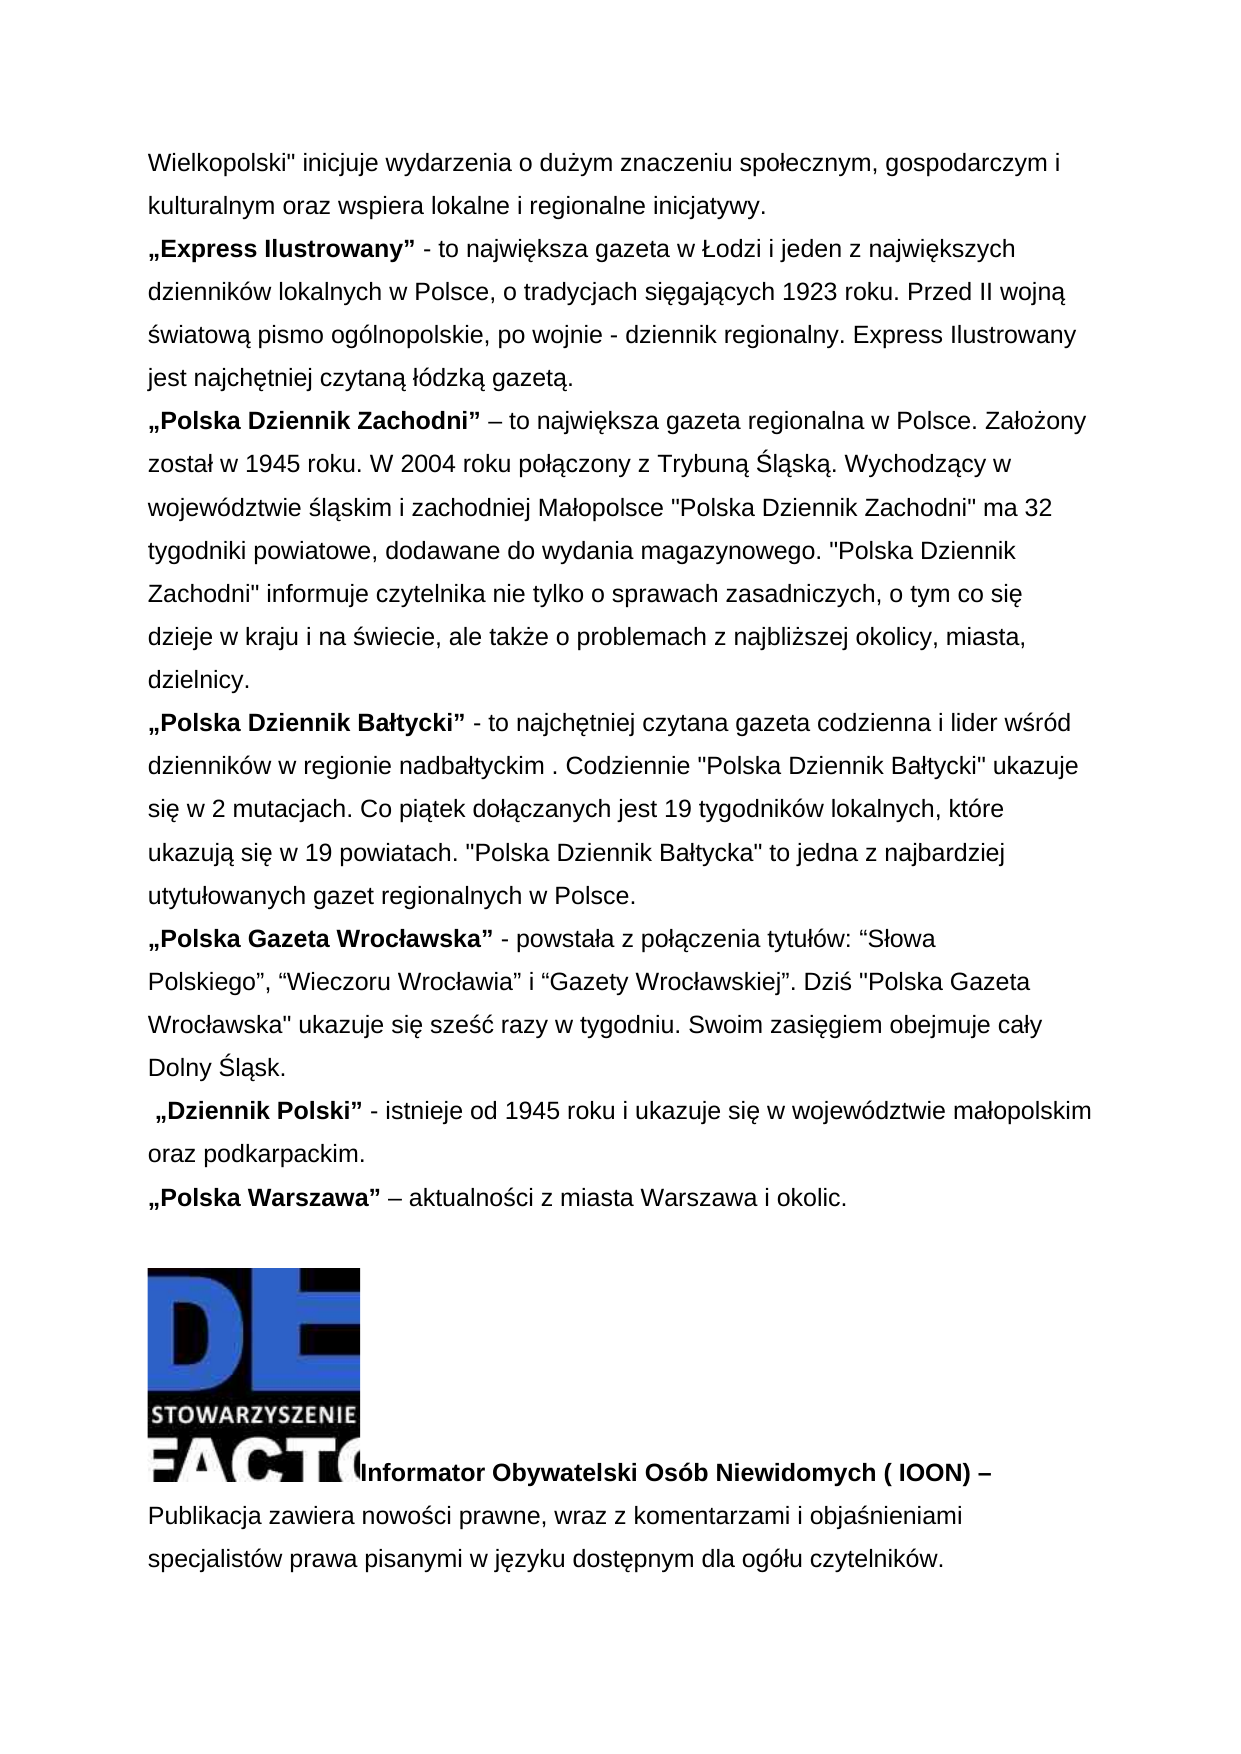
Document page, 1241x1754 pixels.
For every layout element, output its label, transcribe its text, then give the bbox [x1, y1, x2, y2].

text „Polska Warszawa” – aktualności z miasta Warszawa i okolic. [148, 1183, 1093, 1211]
text „Express Ilustrowany” - to największa gazeta w Łodzi i jeden z największych dzienników lokalnych w Polsce, o tradycjach sięgających 1923 roku. Przed II wojną światową pismo ogólnopolskie, po wojnie - dziennik regionalny. Express Ilustrowany jest najchętniej czytaną łódzką gazetą. [148, 234, 1093, 392]
text „Dziennik Polski” - istnieje od 1945 roku i ukazuje się w województwie małopolskim oraz podkarpackim. [148, 1096, 1093, 1168]
text „Polska Gazeta Wrocławska” - powstała z połączenia tytułów: “Słowa Polskiego”, “Wieczoru Wrocławia” i “Gazety Wrocławskiej”. Dziś "Polska Gazeta Wrocławska" ukazuje się sześć razy w tygodniu. Swoim zasięgiem obejmuje cały Dolny Śląsk. [148, 924, 1093, 1082]
text „Polska Dziennik Zachodni” – to największa gazeta regionalna w Polsce. Założony został w 1945 roku. W 2004 roku połączony z Trybuną Śląską. Wychodzący w województwie śląskim i zachodniej Małopolsce "Polska Dziennik Zachodni" ma 32 tygodniki powiatowe, dodawane do wydania magazynowego. "Polska Dziennik Zachodni" informuje czytelnika nie tylko o sprawach zasadniczych, o tym co się dzieje w kraju i na świecie, ale także o problemach z najbliższej okolicy, miasta, dzielnicy. [148, 406, 1093, 694]
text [148, 148, 1093, 219]
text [148, 1269, 1093, 1573]
picture [147, 1268, 361, 1482]
text „Polska Dziennik Bałtycki” - to najchętniej czytana gazeta codzienna i lider wśród dzienników w regionie nadbałtyckim . Codziennie "Polska Dziennik Bałtycki" ukazuje się w 2 mutacjach. Co piątek dołączanych jest 19 tygodników lokalnych, które ukazują się w 19 powiatach. "Polska Dziennik Bałtycka" to jedna z najbardziej utytułowanych gazet regionalnych w Polsce. [148, 708, 1093, 909]
